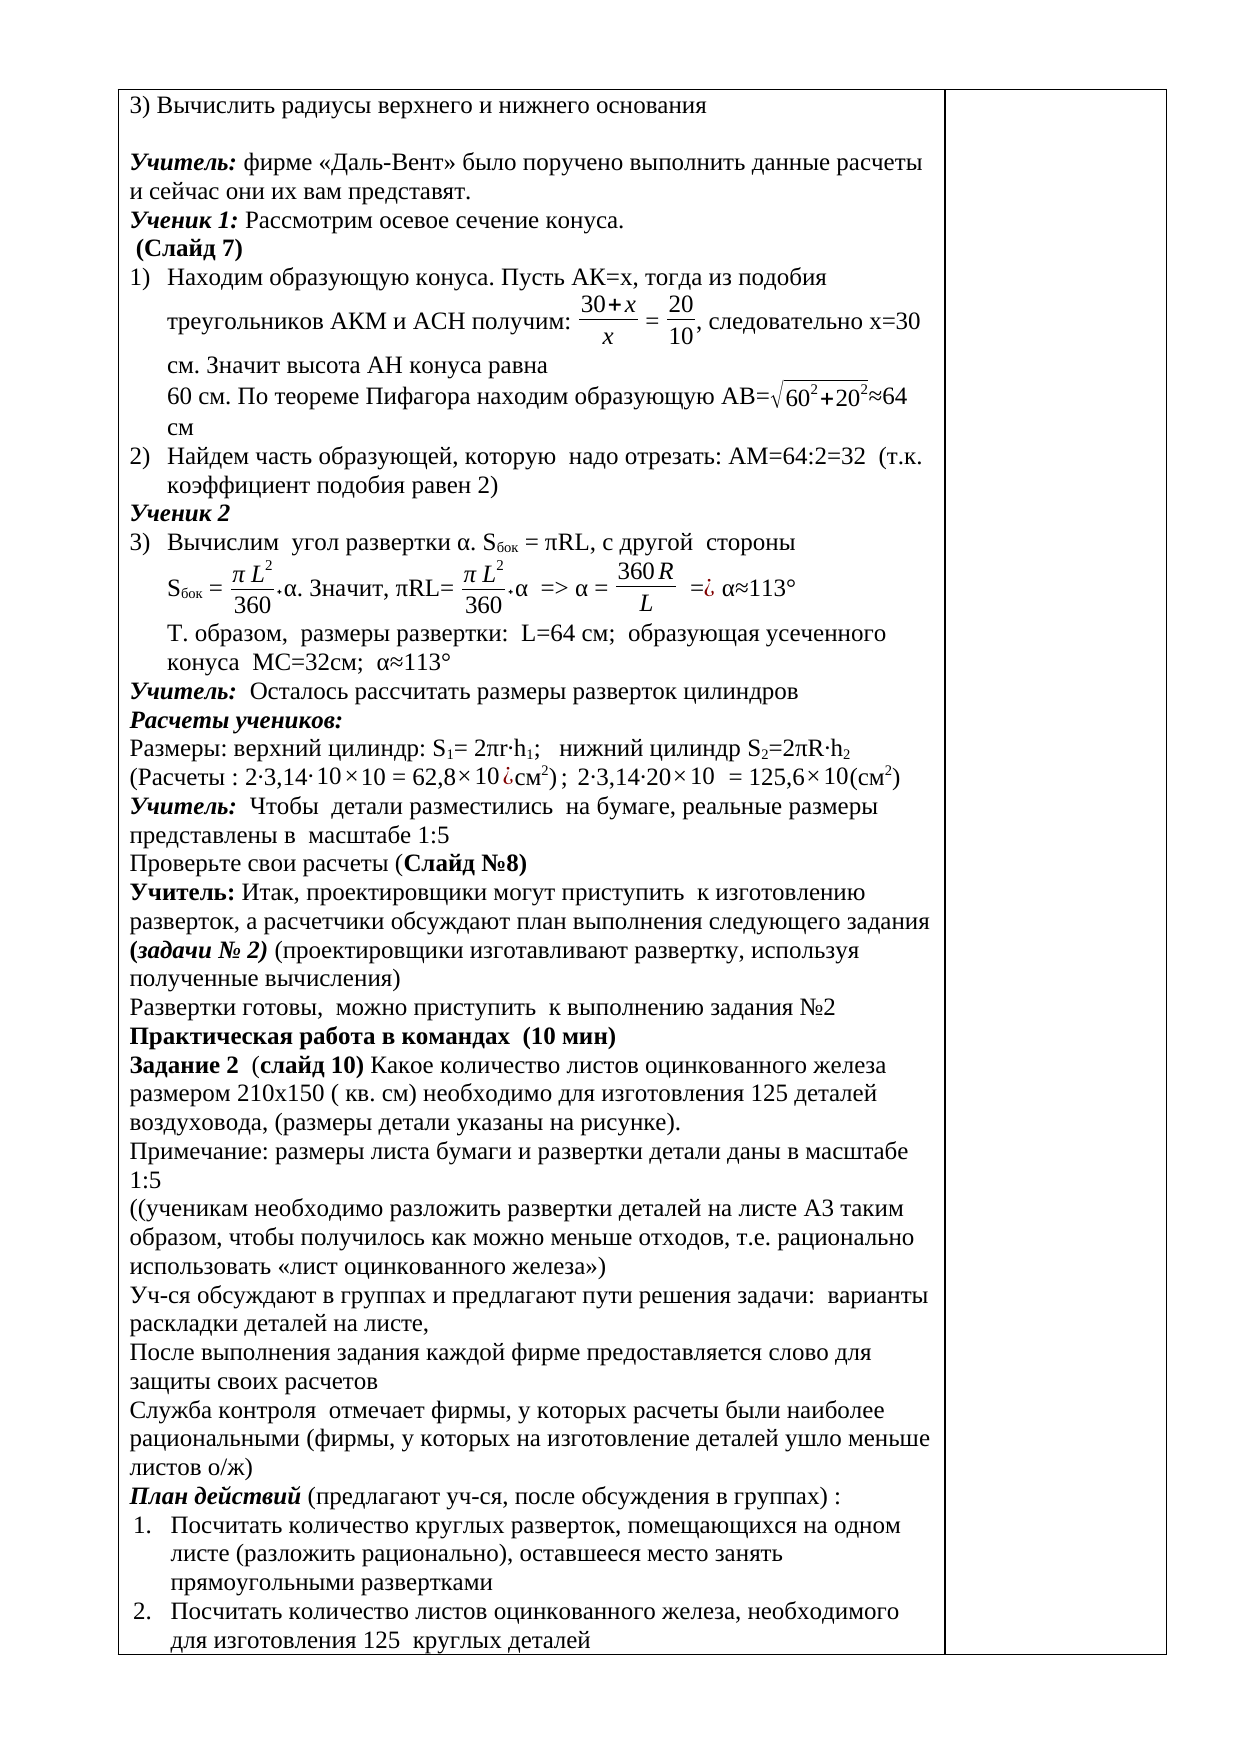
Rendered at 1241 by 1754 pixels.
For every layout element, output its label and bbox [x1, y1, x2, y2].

table_cell [946, 90, 1166, 1653]
table_cell [119, 90, 944, 1653]
